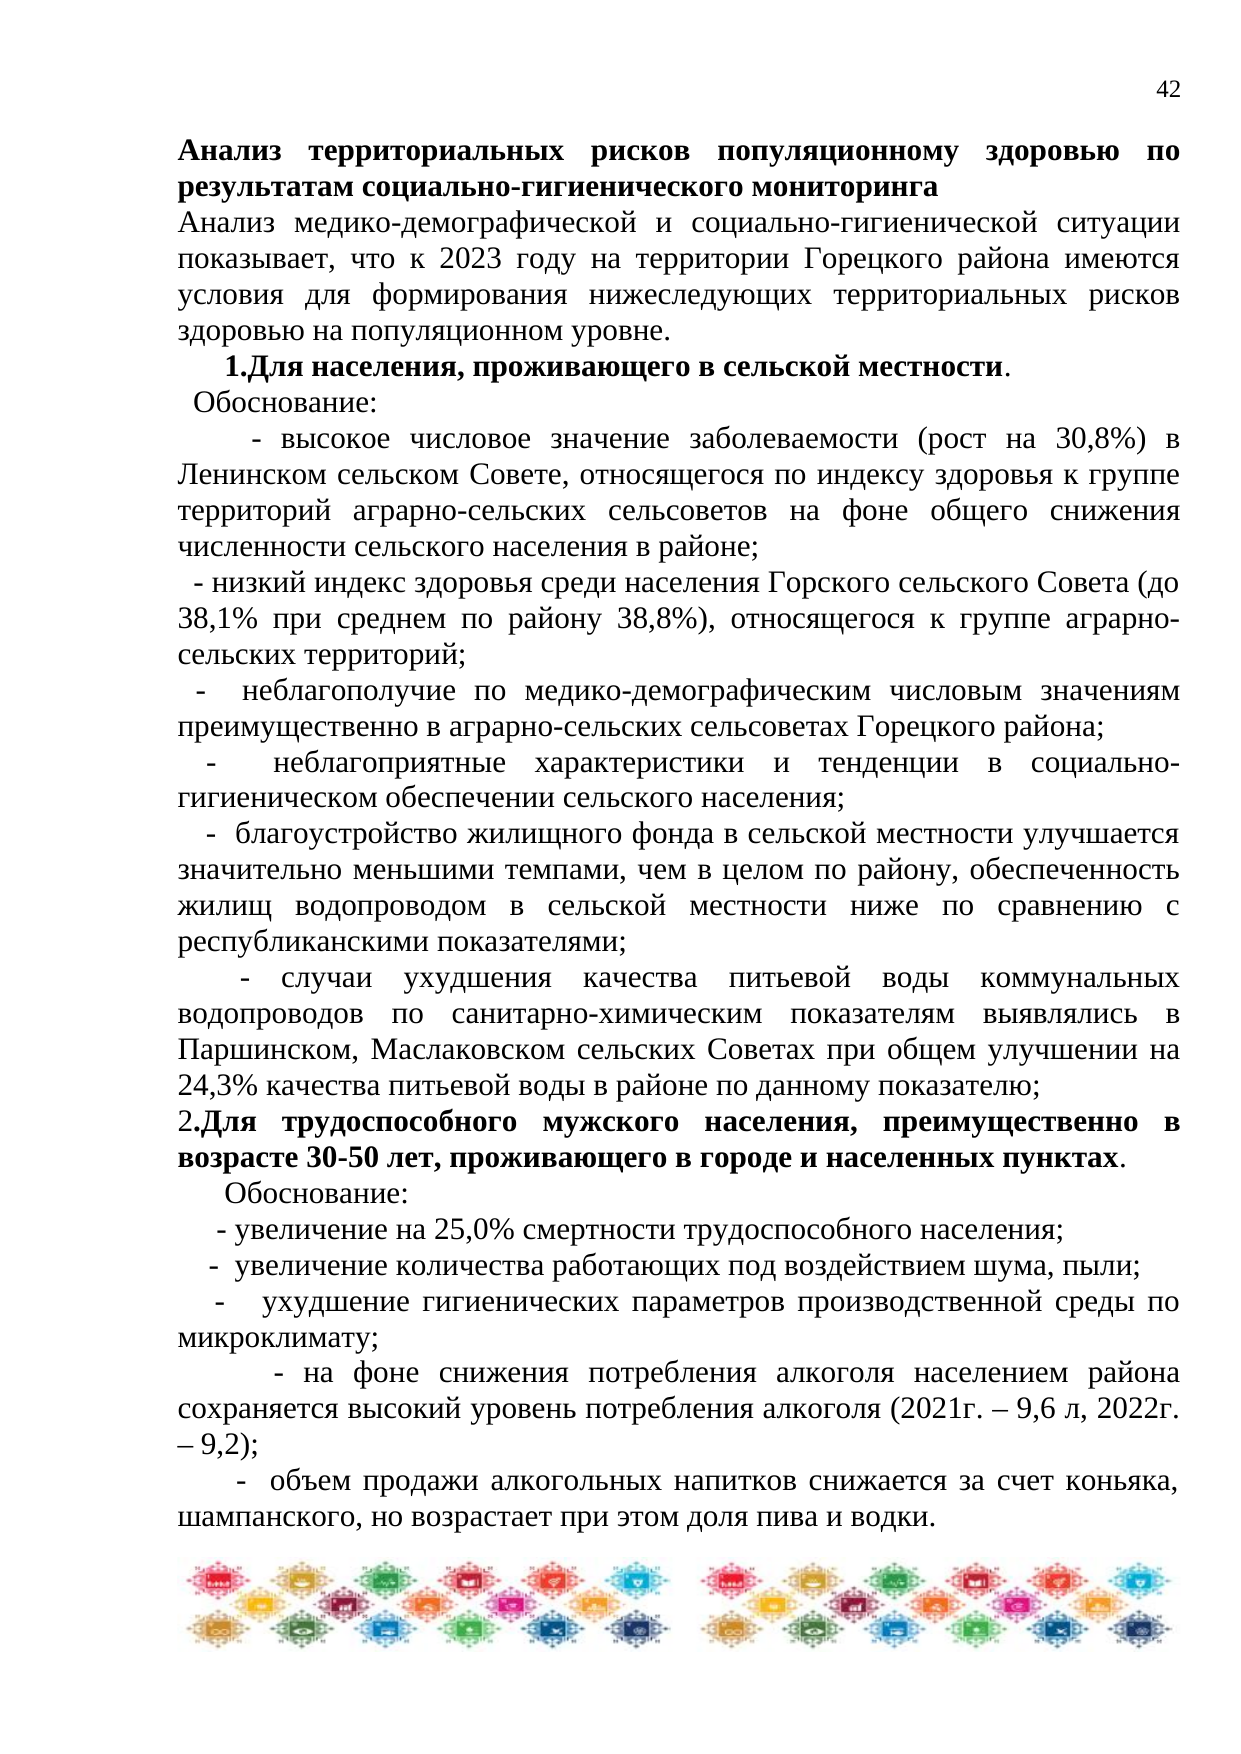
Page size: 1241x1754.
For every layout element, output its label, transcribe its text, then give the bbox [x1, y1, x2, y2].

text - высокое числовое значение заболеваемости (рост на 30,8%) в Ленинском сельском Совете, относящегося по индексу здоровья к группе территорий аграрно-сельских сельсоветов на фоне общего снижения численности сельского населения в районе; [177, 419, 1181, 563]
text 2.Для трудоспособного мужского населения, преимущественно в возрасте 30-50 лет, проживающего в городе и населенных пунктах. [177, 1102, 1181, 1174]
picture [177, 1557, 1182, 1652]
list Анализ территориальных рисков популяционному здоровью по результатам социально-гигиенического мониторинга [177, 131, 1181, 204]
text - благоустройство жилищного фонда в сельской местности улучшается значительно меньшими темпами, чем в целом по району, обеспеченность жилищ водопроводом в сельской местности ниже по сравнению с республиканскими показателями; [177, 815, 1181, 958]
text - неблагополучие по медико-демографическим числовым значениям преимущественно в аграрно-сельских сельсоветах Горецкого района; [177, 671, 1181, 743]
text - увеличение на 25,0% смертности трудоспособного населения; [177, 1210, 1181, 1246]
text 1.Для населения, проживающего в сельской местности. [177, 347, 1181, 383]
text - низкий индекс здоровья среди населения Горского сельского Совета (до 38,1% при среднем по району 38,8%), относящегося к группе аграрно-сельских территорий; [177, 563, 1181, 671]
text - ухудшение гигиенических параметров производственной среды по микроклимату; [177, 1282, 1181, 1354]
text - увеличение количества работающих под воздействием шума, пыли; [177, 1246, 1181, 1282]
text - на фоне снижения потребления алкоголя населением района сохраняется высокий уровень потребления алкоголя (2021г. – 9,6 л, 2022г. – 9,2); [177, 1354, 1181, 1462]
text - объем продажи алкогольных напитков снижается за счет коньяка, шампанского, но возрастает при этом доля пива и водки. [177, 1462, 1181, 1533]
text Анализ медико-демографической и социально-гигиенической ситуации показывает, что к 2023 году на территории Горецкого района имеются условия для формирования нижеследующих территориальных рисков здоровью на популяционном уровне. [177, 204, 1181, 347]
text - случаи ухудшения качества питьевой воды коммунальных водопроводов по санитарно-химическим показателям выявлялись в Паршинском, Маслаковском сельских Советах при общем улучшении на 24,3% качества питьевой воды в районе по данному показателю; [177, 958, 1181, 1102]
text Обоснование: [177, 1174, 1181, 1210]
text Обоснование: [177, 383, 1181, 419]
text - неблагоприятные характеристики и тенденции в социально-гигиеническом обеспечении сельского населения; [177, 743, 1181, 815]
